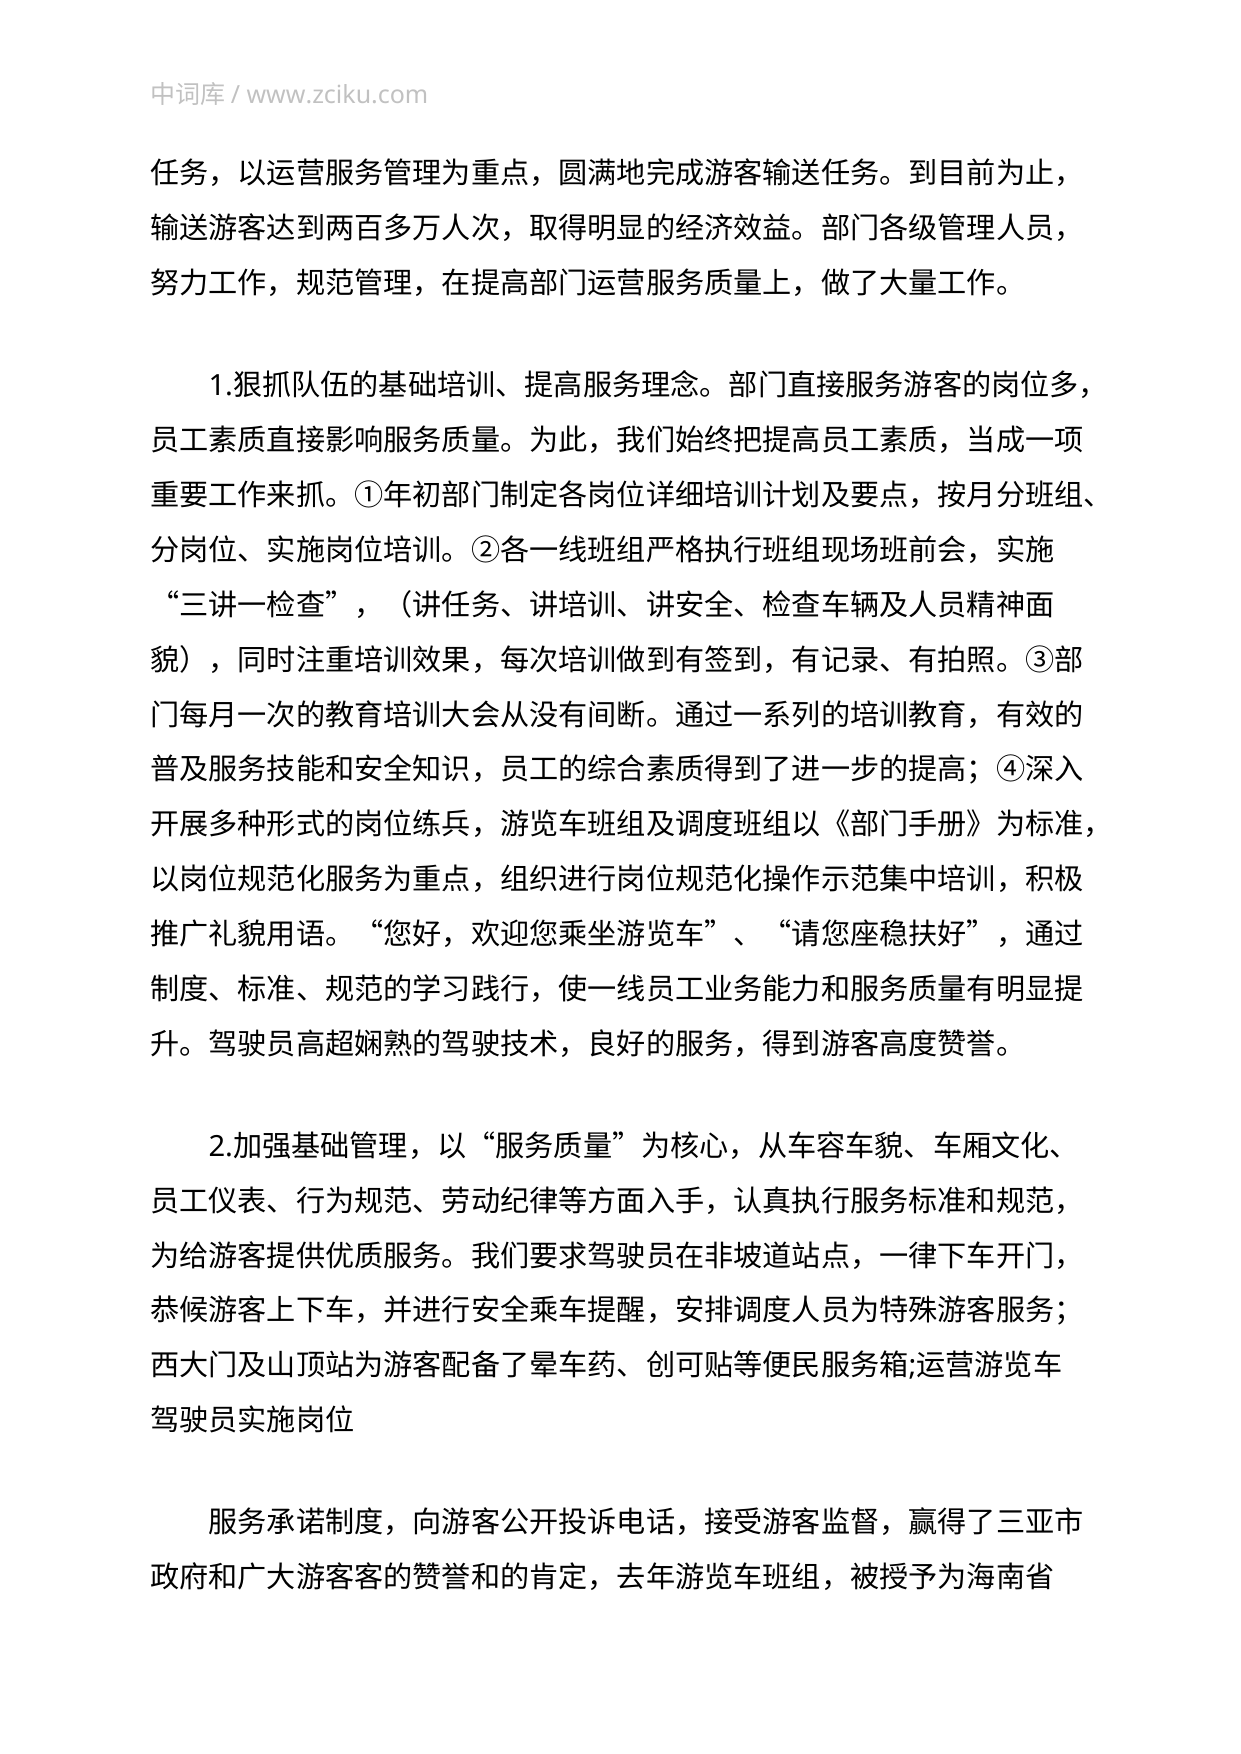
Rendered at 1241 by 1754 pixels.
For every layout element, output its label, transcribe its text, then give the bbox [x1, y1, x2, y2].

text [150, 150, 1090, 302]
text 1.狠抓队伍的基础培训、提高服务理念。部门直接服务游客的岗位多，员工素质直接影响服务质量。为此，我们始终把提高员工素质，当成一项重要工作来抓。①年初部门制定各岗位详细培训计划及要点，按月分班组、分岗位、实施岗位培训。②各一线班组严格执行班组现场班前会，实施“三讲一检查”，（讲任务、讲培训、讲安全、检查车辆及人员精神面貌），同时注重培训效果，每次培训做到有签到，有记录、有拍照。③部门每月一次的教育培训大会从没有间断。通过一系列的培训教育，有效的普及服务技能和安全知识，员工的综合素质得到了进一步的提高；④深入开展多种形式的岗位练兵，游览车班组及调度班组以《部门手册》为标准，以岗位规范化服务为重点，组织进行岗位规范化操作示范集中培训，积极推广礼貌用语。“您好，欢迎您乘坐游览车”、“请您座稳扶好”，通过制度、标准、规范的学习践行，使一线员工业务能力和服务质量有明显提升。驾驶员高超娴熟的驾驶技术，良好的服务，得到游客高度赞誉。 [150, 362, 1090, 1063]
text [150, 1499, 1090, 1596]
text 2.加强基础管理，以“服务质量”为核心，从车容车貌、车厢文化、员工仪表、行为规范、劳动纪律等方面入手，认真执行服务标准和规范，为给游客提供优质服务。我们要求驾驶员在非坡道站点，一律下车开门，恭候游客上下车，并进行安全乘车提醒，安排调度人员为特殊游客服务；西大门及山顶站为游客配备了晕车药、创可贴等便民服务箱;运营游览车驾驶员实施岗位 [150, 1122, 1090, 1439]
